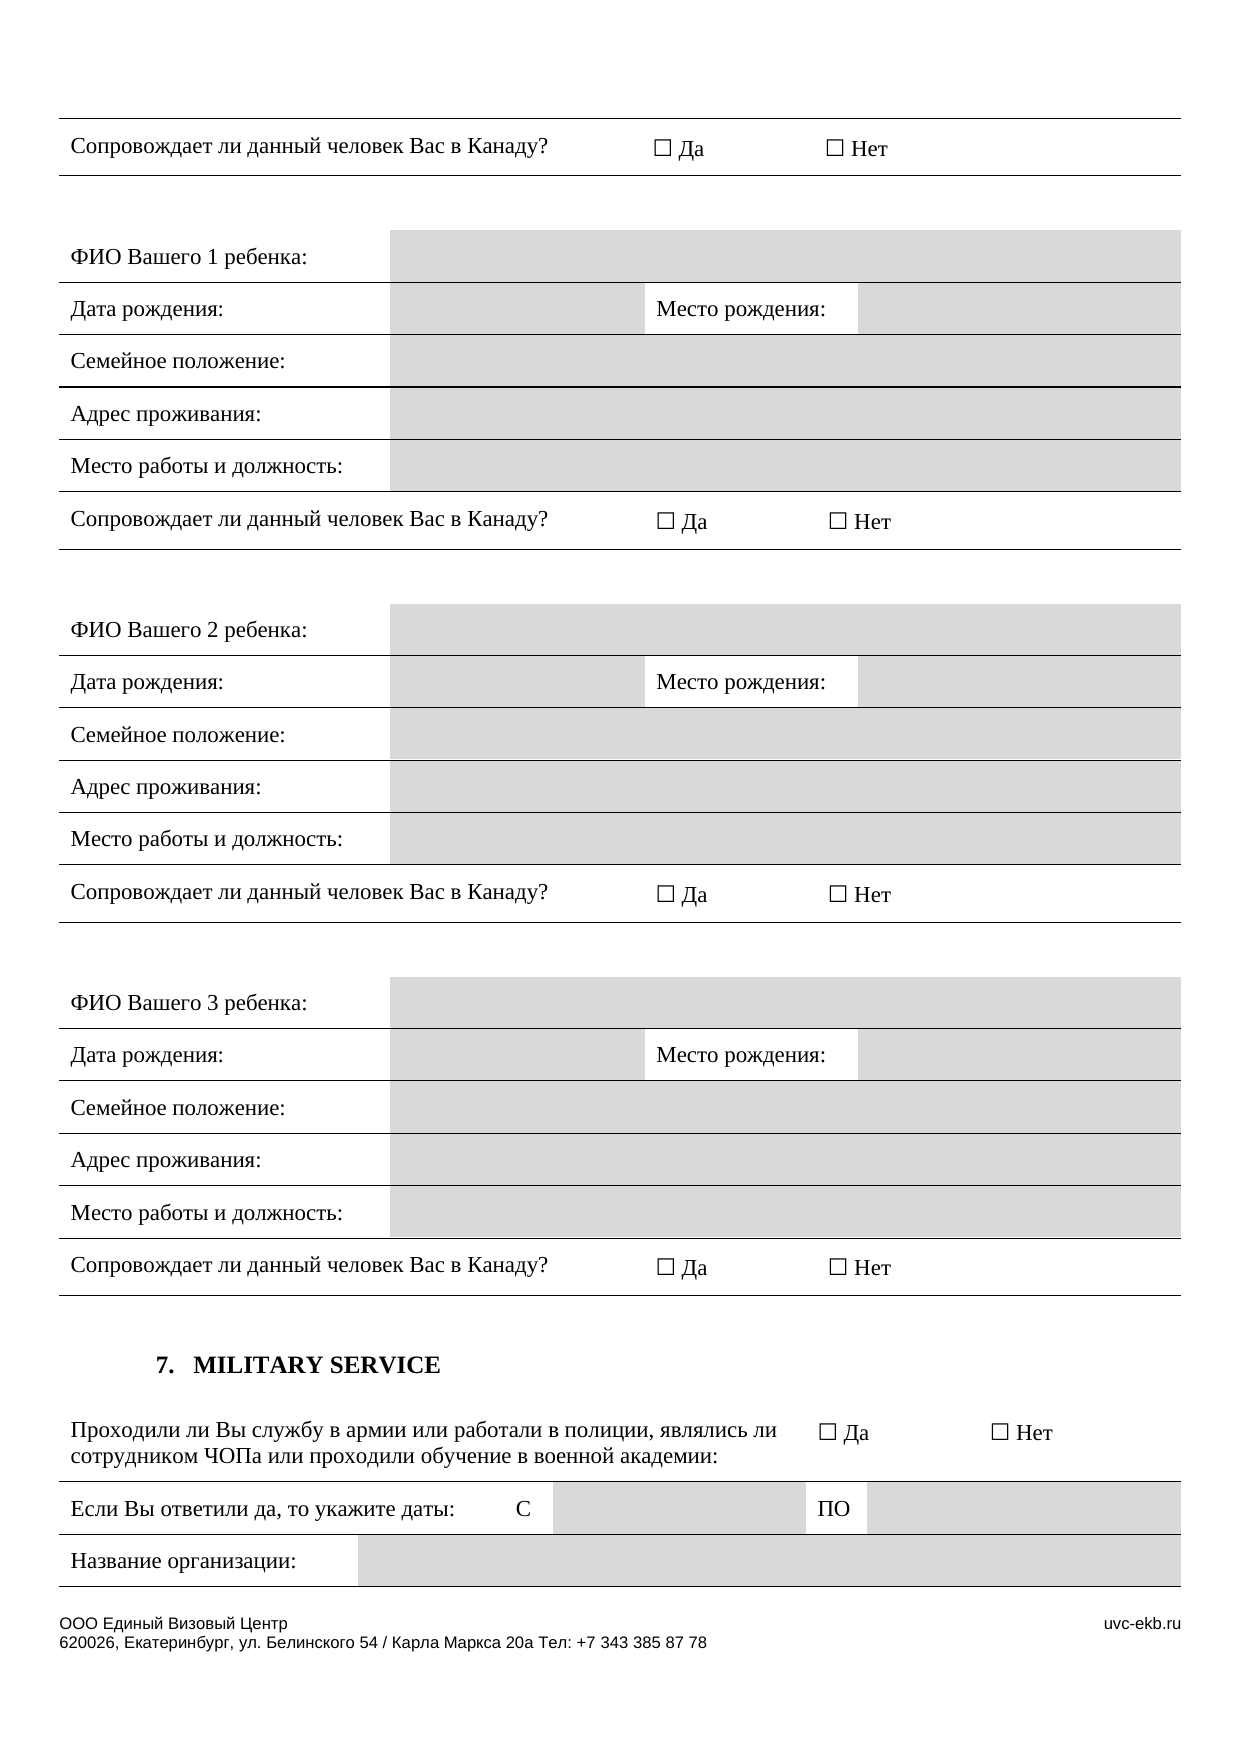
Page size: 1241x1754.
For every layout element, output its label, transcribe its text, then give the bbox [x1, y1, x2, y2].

table_cell [553, 1482, 806, 1534]
table_cell [390, 1029, 645, 1080]
table_cell [358, 1535, 1181, 1586]
table_header ФИО Вашего 1 ребенка: [59, 230, 390, 282]
table_cell [390, 761, 1181, 812]
table_cell [858, 1029, 1181, 1080]
table_cell Сопровождает ли данный человек Вас в Канаду? [59, 865, 567, 922]
table_cell [390, 388, 1181, 439]
table_cell Адрес проживания: [59, 761, 390, 812]
table_cell Место рождения: [645, 656, 857, 707]
table_cell [390, 813, 1181, 864]
table_cell Место рождения: [645, 1029, 857, 1080]
table_cell Место работы и должность: [59, 813, 390, 864]
table_cell Дата рождения: [59, 656, 390, 707]
table_cell [390, 283, 645, 334]
table_cell С [504, 1482, 553, 1534]
table_cell [390, 1081, 1181, 1133]
table_header [390, 230, 1181, 282]
table_cell [390, 335, 1181, 386]
table_cell Дата рождения: [59, 283, 390, 334]
table_cell Семейное положение: [59, 708, 390, 759]
table_cell Если Вы ответили да, то укажите даты: [59, 1482, 504, 1534]
table_header Да Нет [806, 1404, 1181, 1481]
table_cell Сопровождает ли данный человек Вас в Канаду? [59, 1239, 567, 1295]
table_cell Место работы и должность: [59, 1186, 390, 1237]
table_header ФИО Вашего 2 ребенка: [59, 604, 390, 655]
table_cell Дата рождения: [59, 1029, 390, 1080]
table_cell [390, 1186, 1181, 1237]
table_cell Да Нет [567, 492, 1181, 548]
table_cell Место рождения: [645, 283, 857, 334]
table_cell Адрес проживания: [59, 388, 390, 439]
table_header ФИО Вашего 3 ребенка: [59, 977, 390, 1028]
table_cell [858, 283, 1181, 334]
table_cell ПО [806, 1482, 867, 1534]
table_cell [390, 440, 1181, 491]
table_header [390, 977, 1181, 1028]
table_cell Сопровождает ли данный человек Вас в Канаду? [59, 492, 567, 548]
table_cell Сопровождает ли данный человек Вас в Канаду? [59, 119, 564, 175]
table_header Проходили ли Вы службу в армии или работали в полиции, являлись ли сотрудником ЧОПа или проходили обучение в военной академии: [59, 1404, 806, 1481]
table_header [390, 604, 1181, 655]
table_cell Да Нет [567, 865, 1181, 922]
table_cell [867, 1482, 1181, 1534]
table_cell [390, 708, 1181, 759]
list MILITARY SERVICE [156, 1350, 1152, 1378]
table_cell Адрес проживания: [59, 1134, 390, 1185]
table_cell [858, 656, 1181, 707]
table_cell Название организации: [59, 1535, 357, 1586]
table_cell Семейное положение: [59, 1081, 390, 1133]
table_cell Семейное положение: [59, 335, 390, 386]
table_cell Да Нет [567, 1239, 1181, 1295]
table_cell [390, 1134, 1181, 1185]
table_cell Место работы и должность: [59, 440, 390, 491]
table_cell [390, 656, 645, 707]
table_cell Да Нет [564, 119, 1181, 175]
